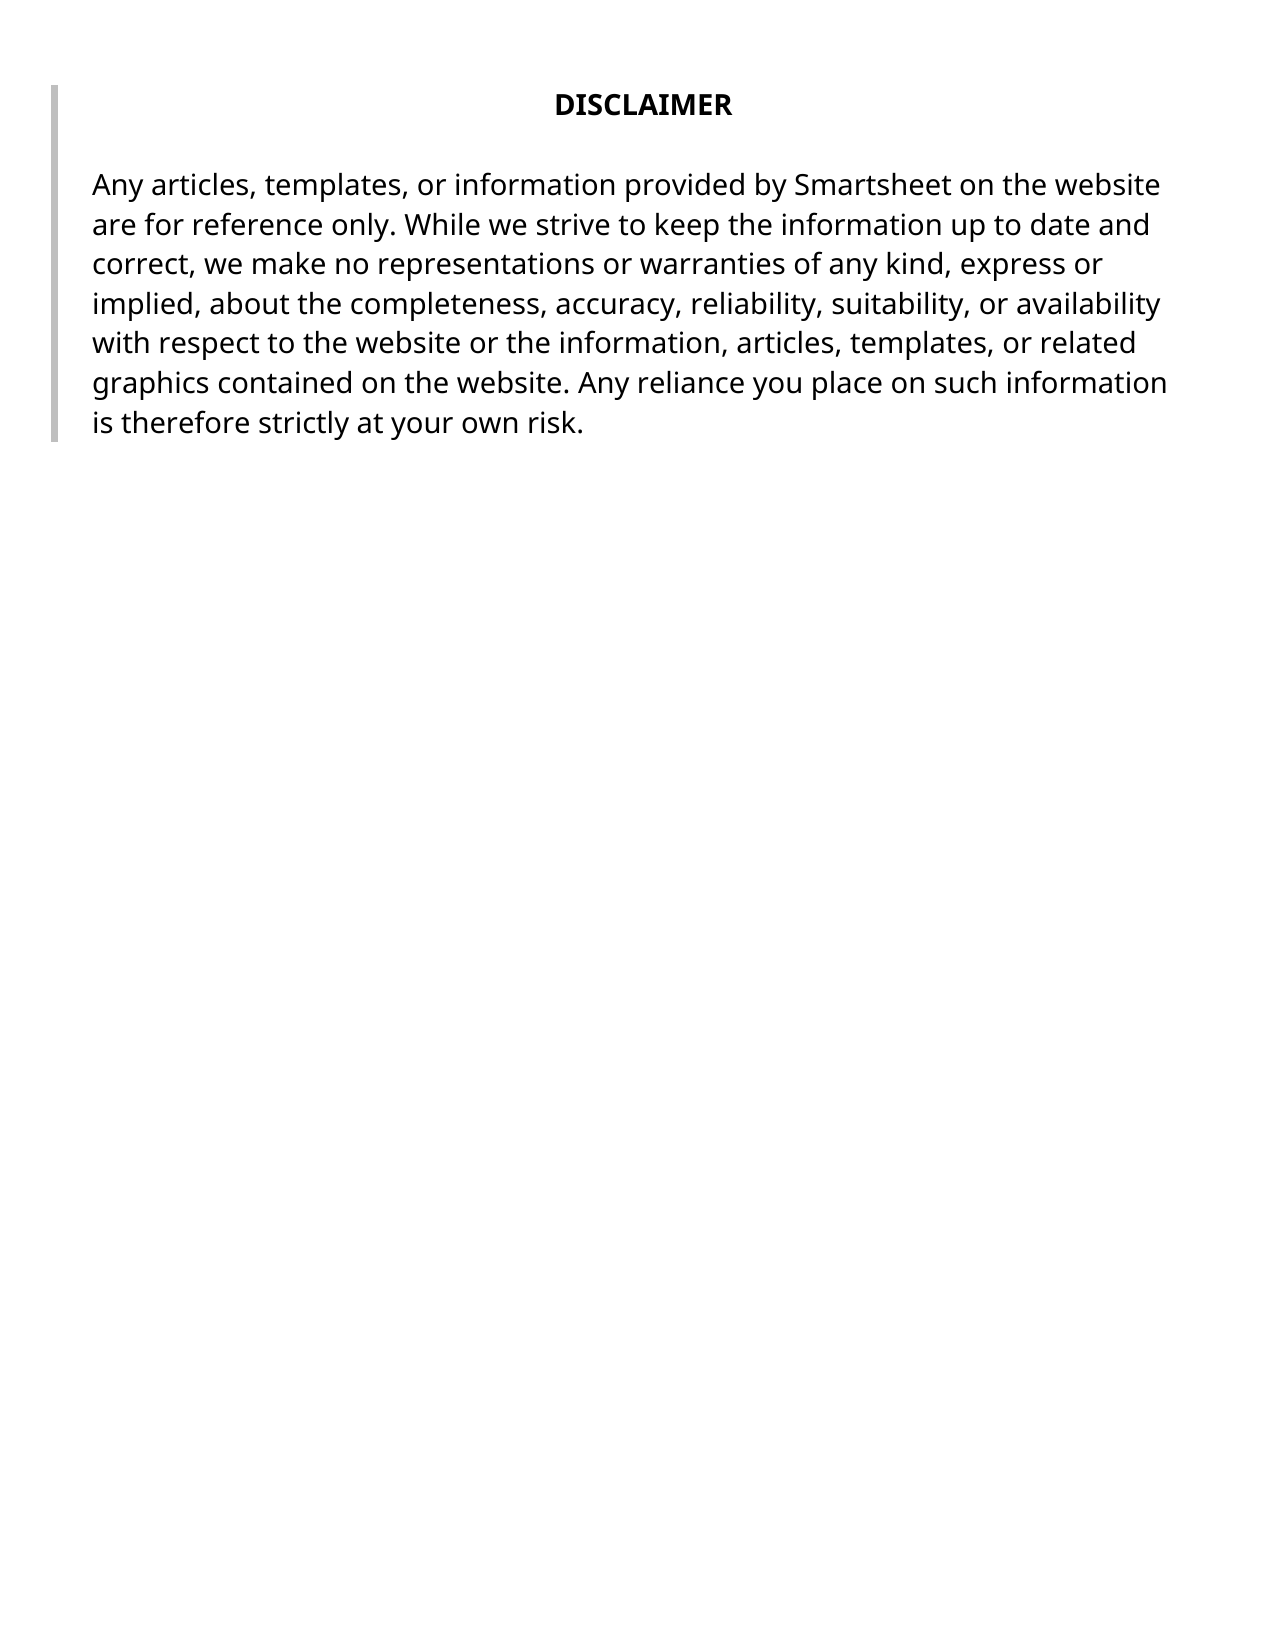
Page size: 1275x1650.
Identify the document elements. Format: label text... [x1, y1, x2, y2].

table_header DISCLAIMER Any articles, templates, or information provided by Smartsheet on the website are for reference only. While we strive to keep the information up to date and correct, we make no representations or warranties of any kind, express or implied, about the completeness, accuracy, reliability, suitability, or availability with respect to the website or the information, articles, templates, or related graphics contained on the website. Any reliance you place on such information is therefore strictly at your own risk. [58, 85, 1207, 442]
